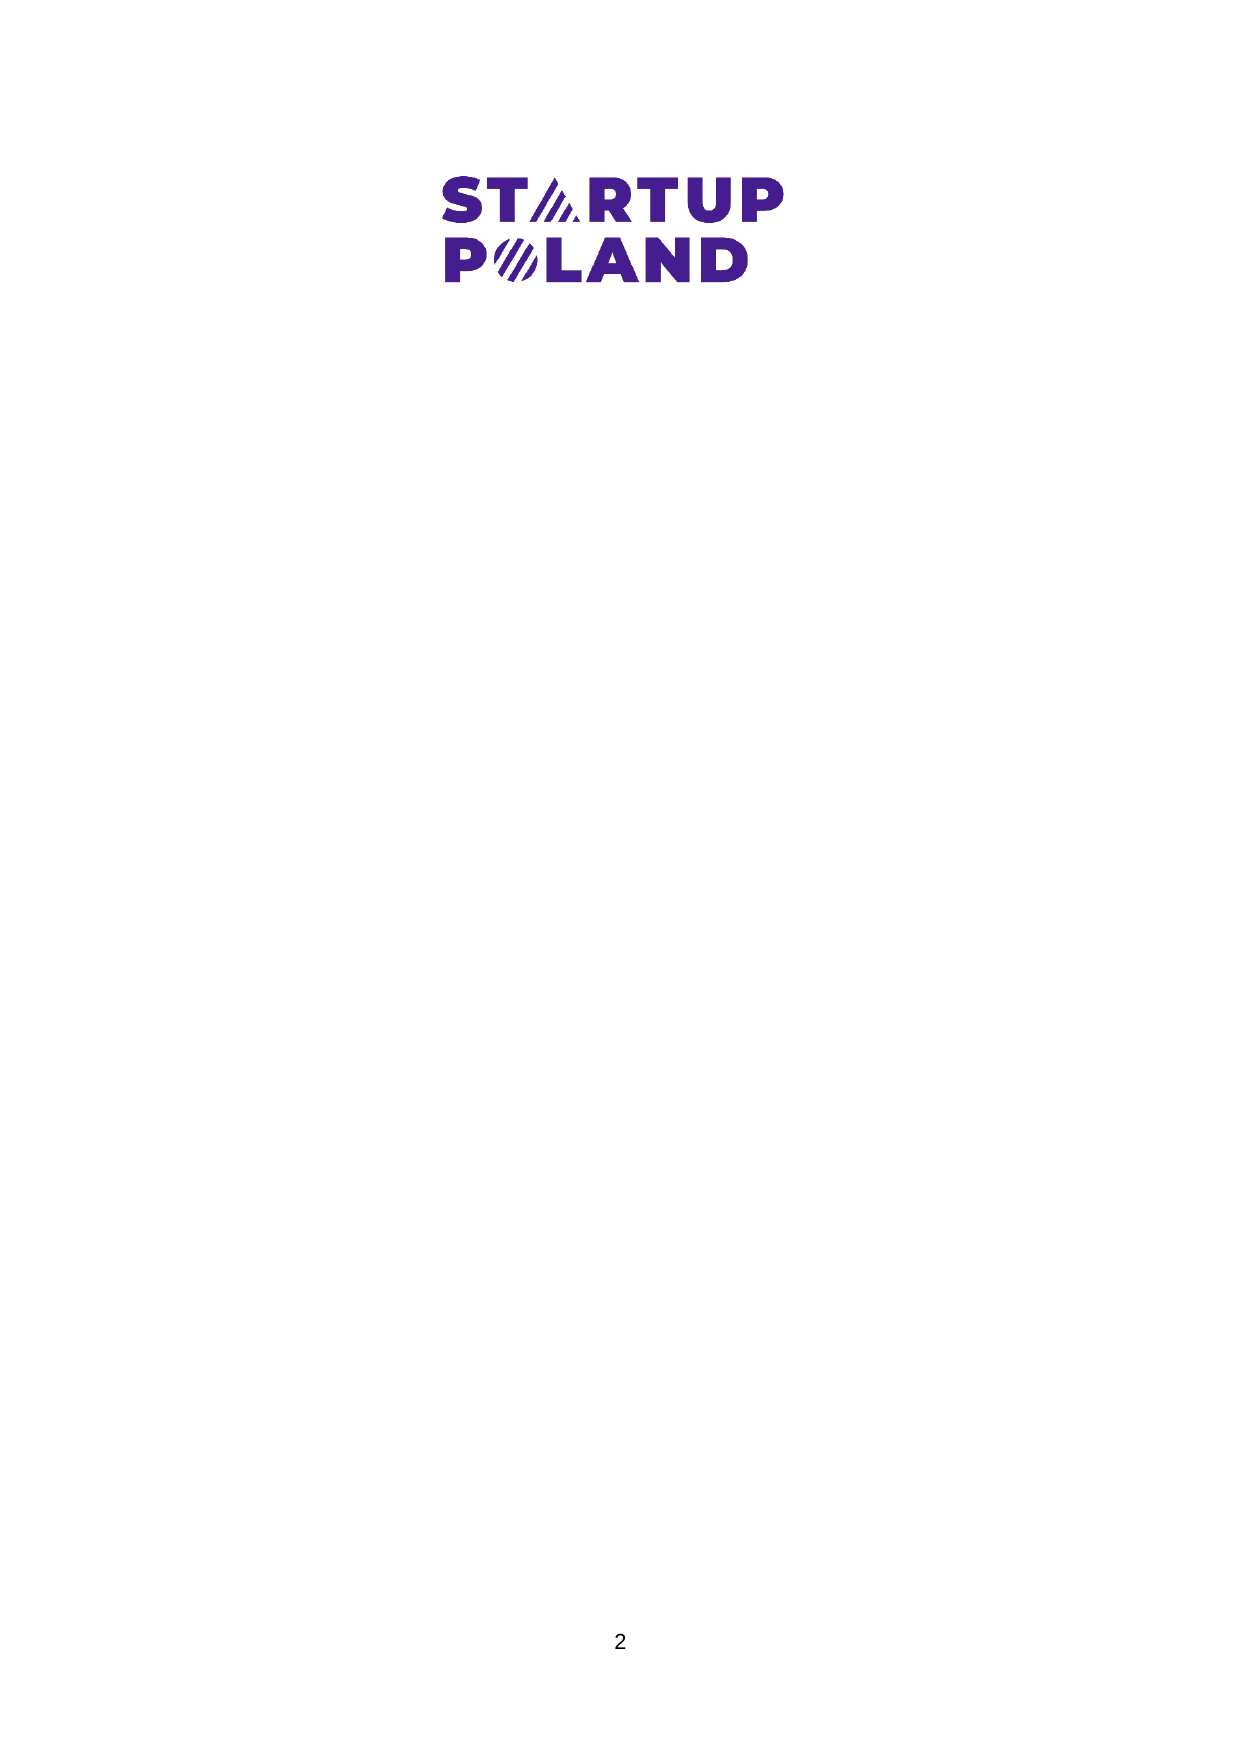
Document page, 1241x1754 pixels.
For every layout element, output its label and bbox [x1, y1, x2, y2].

picture [405, 147, 821, 311]
